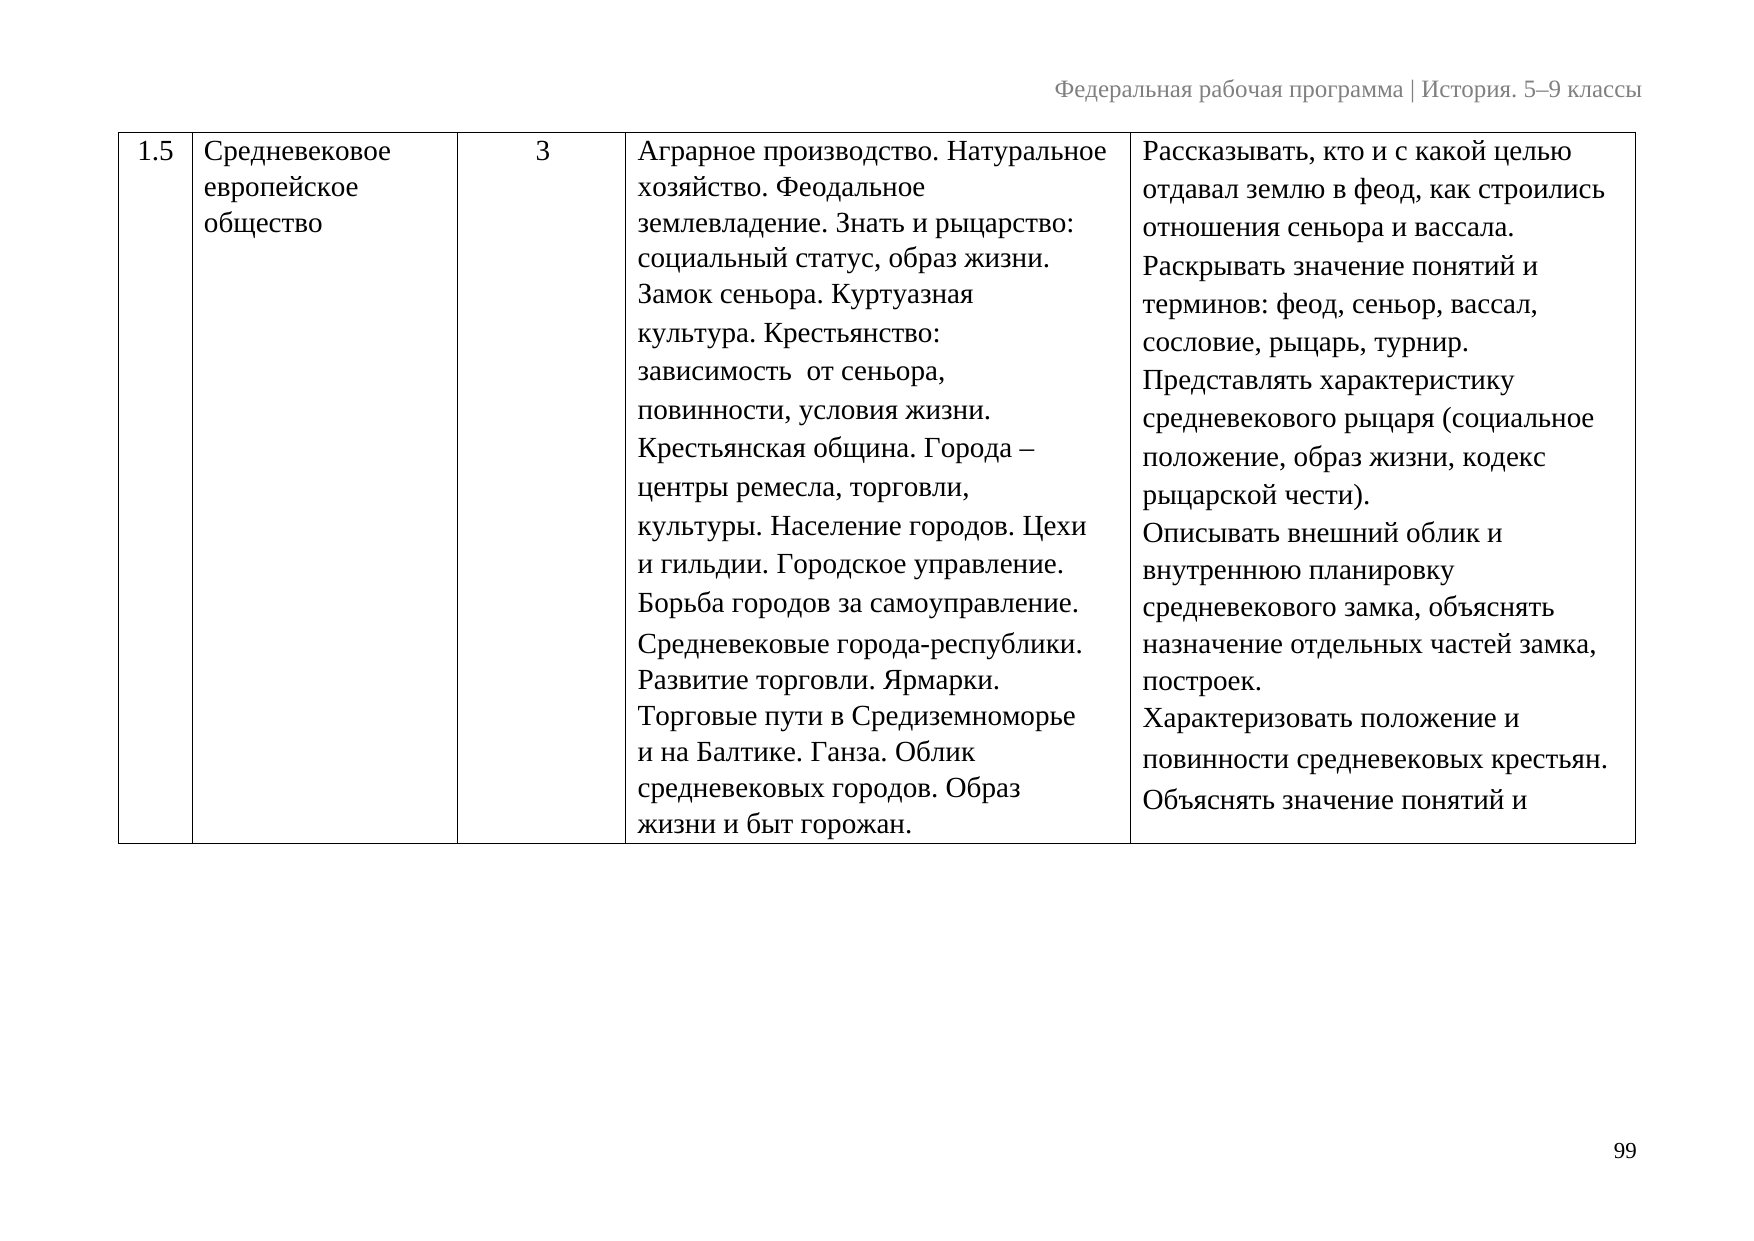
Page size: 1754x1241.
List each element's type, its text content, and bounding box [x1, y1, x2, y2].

table_cell 1.5 [119, 133, 192, 843]
table_cell Рассказывать, кто и с какой целью отдавал землю в феод, как строились отношения сеньора и вассала. Раскрывать значение понятий и терминов: феод, сеньор, вассал, сословие, рыцарь, турнир. Представлять характеристику средневекового рыцаря (социальное положение, образ жизни, кодекс рыцарской чести). Описывать внешний облик и внутреннюю планировку средневекового замка, объяснять назначение отдельных частей замка, построек. Характеризовать положение и повинности средневековых крестьян. Объяснять значение понятий и [1131, 133, 1635, 843]
table_cell 3 [458, 133, 625, 843]
table_cell Средневековое европейское общество [193, 133, 457, 843]
table_cell Аграрное производство. Натуральное хозяйство. Феодальное землевладение. Знать и рыцарство: социальный статус, образ жизни. Замок сеньора. Куртуазная культура. Крестьянство: зависимость от сеньора, повинности, условия жизни. Крестьянская община. Города ‒ центры ремесла, торговли, культуры. Население городов. Цехи и гильдии. Городское управление. Борьба городов за самоуправление. Средневековые города-республики. Развитие торговли. Ярмарки. Торговые пути в Средиземноморье и на Балтике. Ганза. Облик средневековых городов. Образ жизни и быт горожан. [626, 133, 1130, 843]
